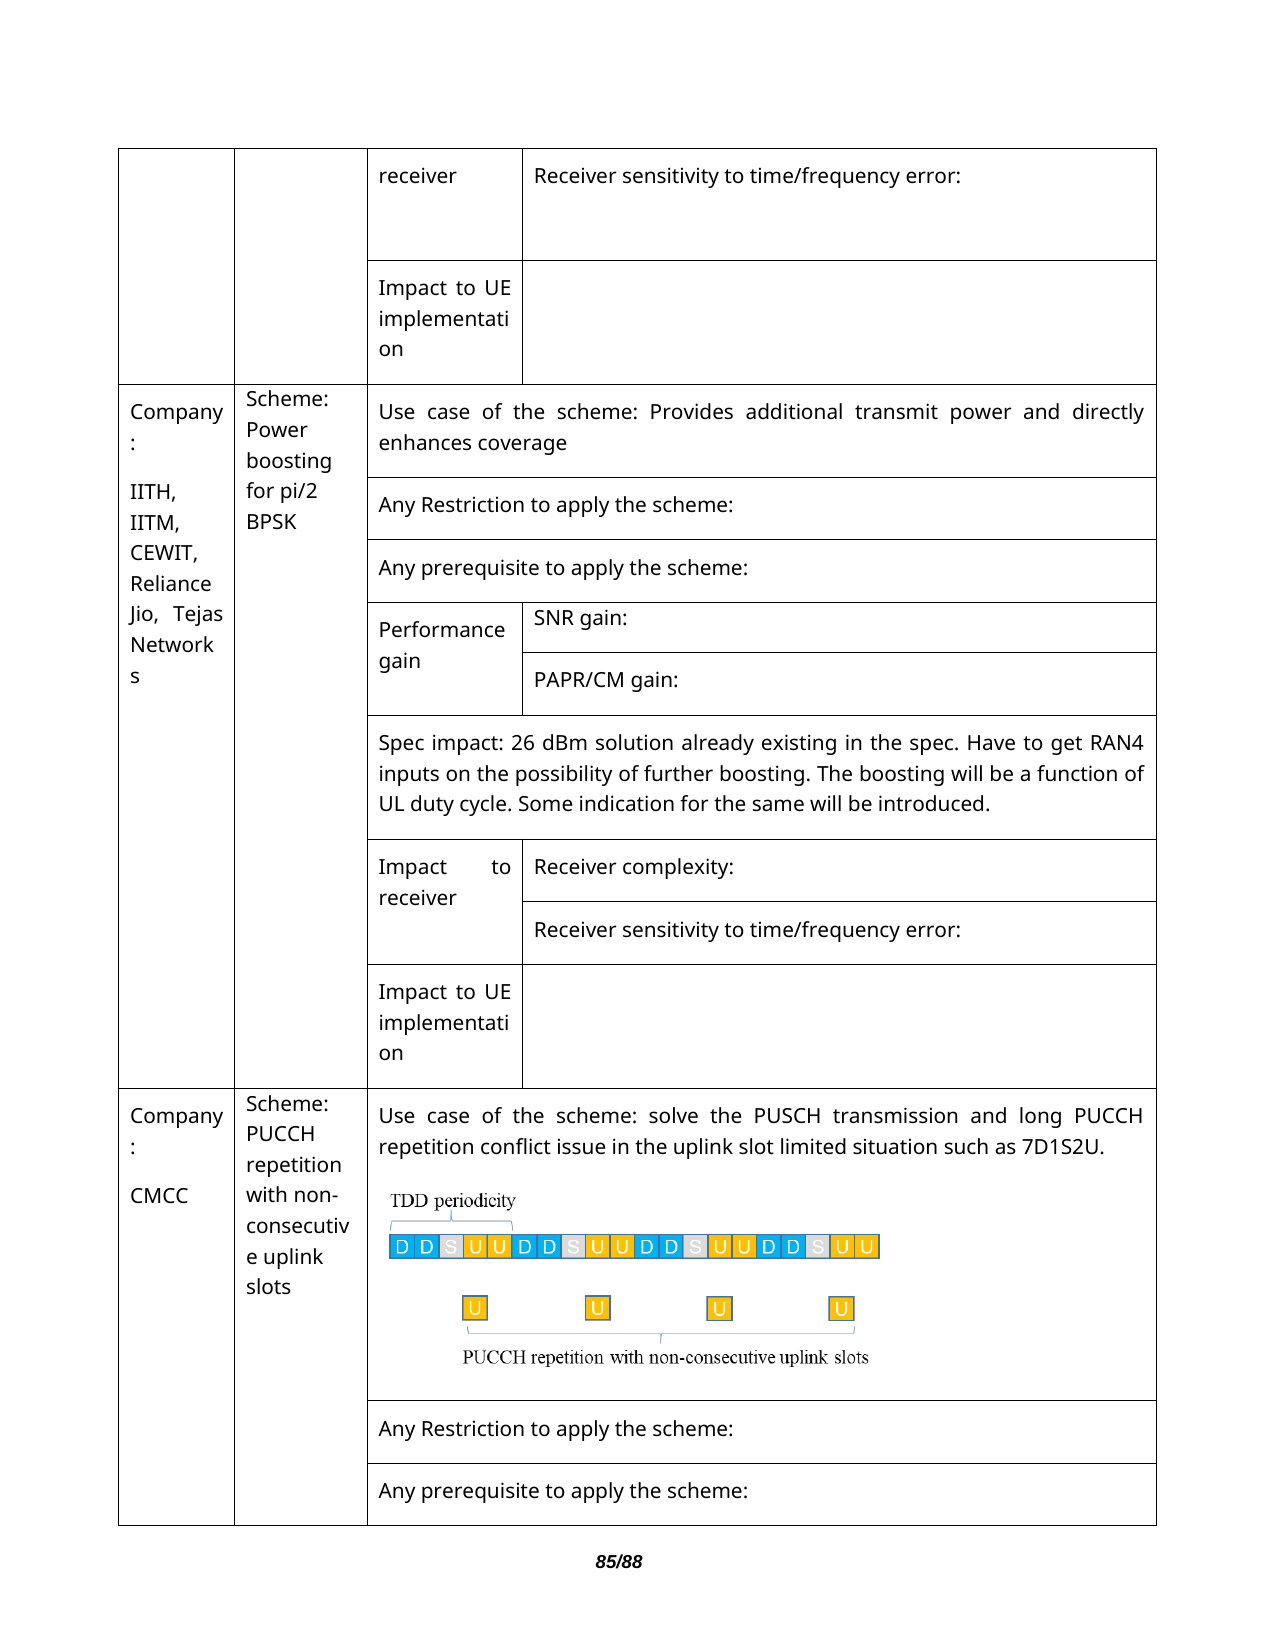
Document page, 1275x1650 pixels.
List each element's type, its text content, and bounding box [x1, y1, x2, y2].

table_cell Impact to receiver [368, 840, 522, 964]
table_cell Company: CMCC [119, 1089, 234, 1525]
table_cell SNR gain: [523, 603, 1156, 652]
table_cell Receiver sensitivity to time/frequency error: [523, 902, 1156, 964]
table_cell [523, 261, 1156, 383]
table_cell Impact to receiver [368, 149, 522, 260]
table_cell Any Restriction to apply the scheme: [368, 1401, 1156, 1463]
table_cell Use case of the scheme: solve the PUSCH transmission and long PUCCH repetition conflict issue in the uplink slot limited situation such as 7D1S2U. [368, 1089, 1156, 1400]
table_cell Spec impact: 26 dBm solution already existing in the spec. Have to get RAN4 inputs on the possibility of further boosting. The boosting will be a function of UL duty cycle. Some indication for the same will be introduced. [368, 716, 1156, 838]
table_cell Performance gain [368, 603, 522, 715]
table_cell Use case of the scheme: Provides additional transmit power and directly enhances coverage [368, 385, 1156, 477]
table_cell Receiver sensitivity to time/frequency error: [523, 149, 1156, 260]
table_cell Any prerequisite to apply the scheme: [368, 1464, 1156, 1525]
table_cell Scheme: PUCCH repetition with non-consecutive uplink slots [235, 1089, 367, 1525]
table_cell Receiver complexity: [523, 840, 1156, 901]
table_cell Any Restriction to apply the scheme: [368, 478, 1156, 539]
table_cell Scheme: Power boosting for pi/2 BPSK [235, 385, 367, 1088]
picture [378, 1181, 891, 1380]
table_cell [523, 965, 1156, 1088]
table_cell Impact to UE implementation [368, 261, 522, 383]
table_cell PAPR/CM gain: [523, 653, 1156, 715]
table_cell Impact to UE implementation [368, 965, 522, 1088]
table_cell Company: IITH, IITM, CEWIT, Reliance Jio, Tejas Networks [119, 385, 234, 1088]
table_cell Any prerequisite to apply the scheme: [368, 540, 1156, 602]
